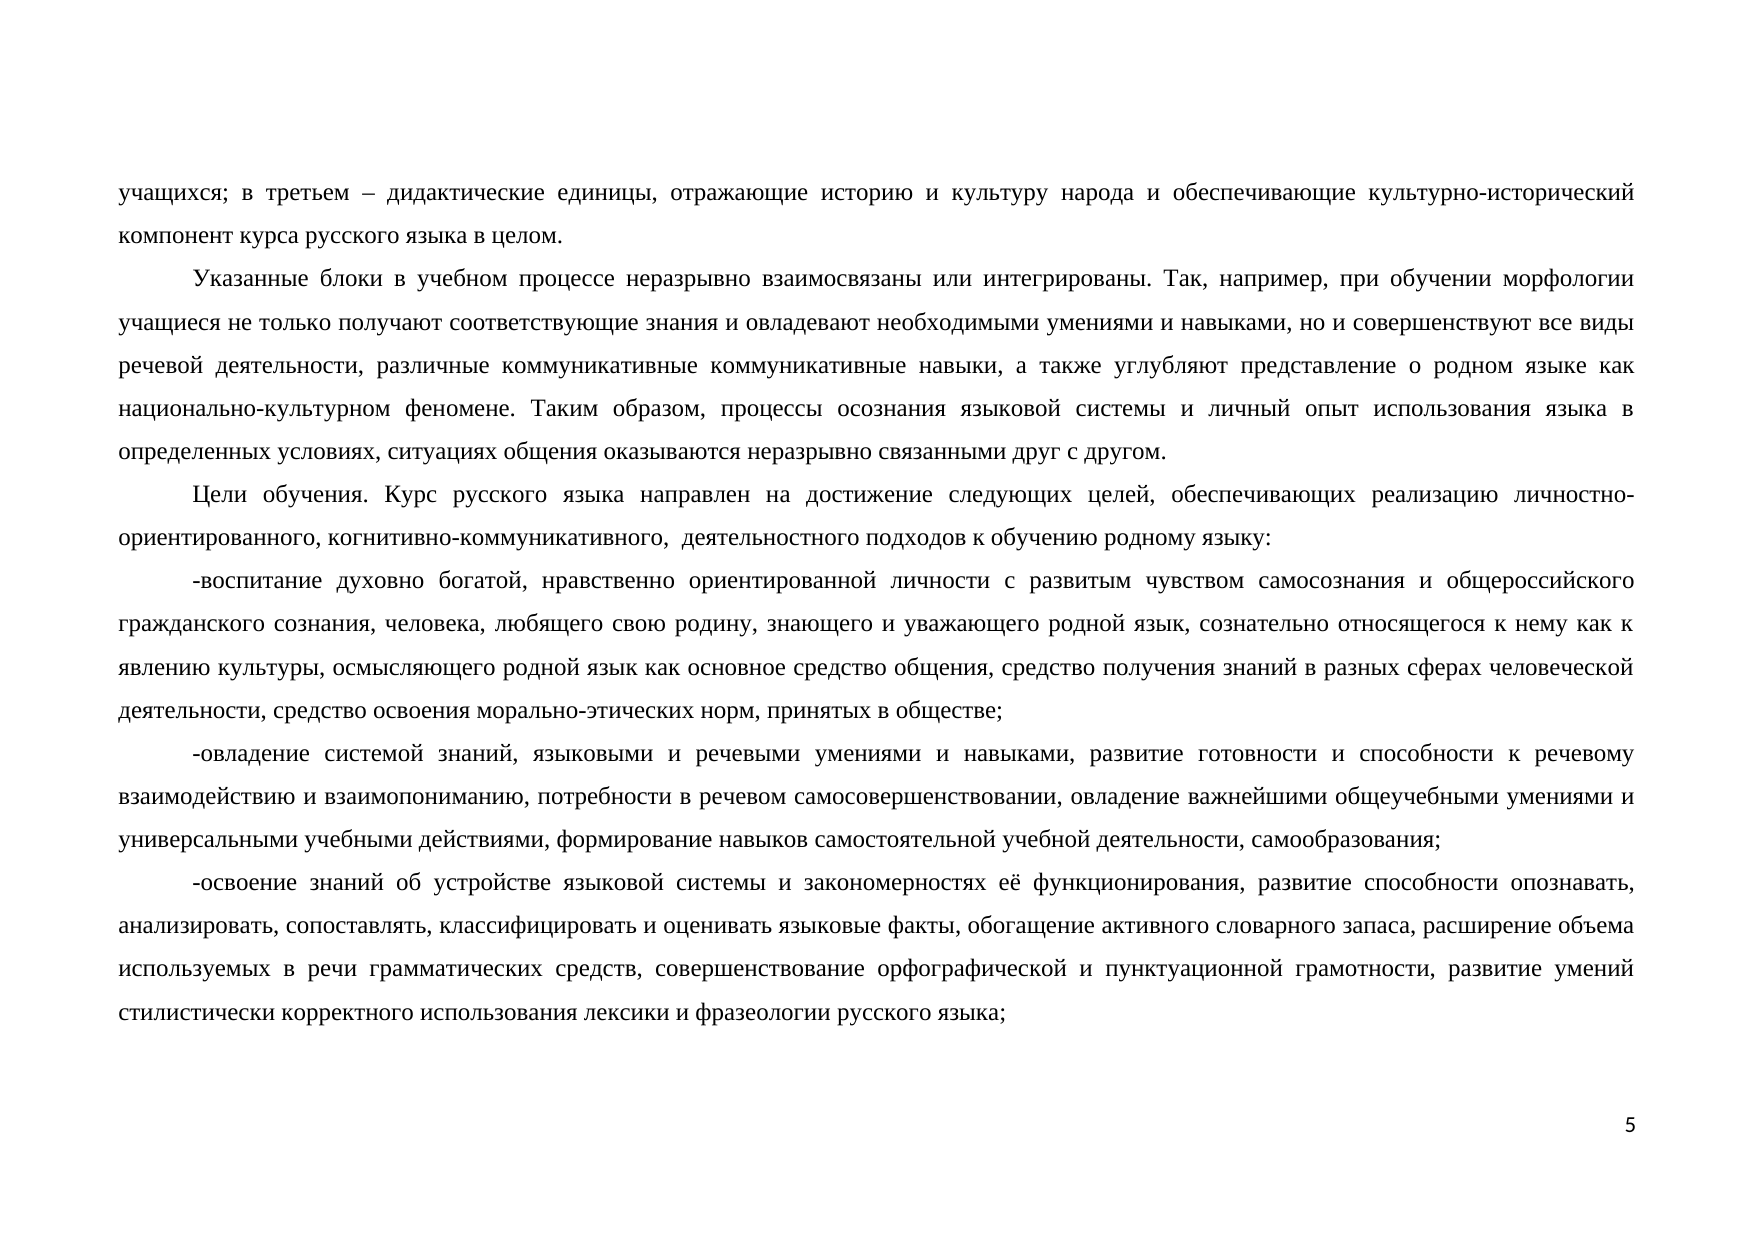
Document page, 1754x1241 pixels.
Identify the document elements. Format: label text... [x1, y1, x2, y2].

text Указанные блоки в учебном процессе неразрывно взаимосвязаны или интегрированы. Так, например, при обучении морфологии учащиеся не только получают соответствующие знания и овладевают необходимыми умениями и навыками, но и совершенствуют все виды речевой деятельности, различные коммуникативные коммуникативные навыки, а также углубляют представление о родном языке как национально-культурном феномене. Таким образом, процессы осознания языковой системы и личный опыт использования языка в определенных условиях, ситуациях общения оказываются неразрывно связанными друг с другом. [118, 263, 1636, 465]
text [118, 177, 1636, 249]
text -воспитание духовно богатой, нравственно ориентированной личности с развитым чувством самосознания и общероссийского гражданского сознания, человека, любящего свою родину, знающего и уважающего родной язык, сознательно относящегося к нему как к явлению культуры, осмысляющего родной язык как основное средство общения, средство получения знаний в разных сферах человеческой деятельности, средство освоения морально-этических норм, принятых в обществе; [118, 565, 1636, 723]
text -освоение знаний об устройстве языковой системы и закономерностях её функционирования, развитие способности опознавать, анализировать, сопоставлять, классифицировать и оценивать языковые факты, обогащение активного словарного запаса, расширение объема используемых в речи грамматических средств, совершенствование орфографической и пунктуационной грамотности, развитие умений стилистически корректного использования лексики и фразеологии русского языка; [118, 867, 1636, 1025]
text Цели обучения. Курс русского языка направлен на достижение следующих целей, обеспечивающих реализацию личностно-ориентированного, когнитивно-коммуникативного, деятельностного подходов к обучению родному языку: [118, 479, 1636, 551]
text -овладение системой знаний, языковыми и речевыми умениями и навыками, развитие готовности и способности к речевому взаимодействию и взаимопониманию, потребности в речевом самосовершенствовании, овладение важнейшими общеучебными умениями и универсальными учебными действиями, формирование навыков самостоятельной учебной деятельности, самообразования; [118, 738, 1636, 853]
